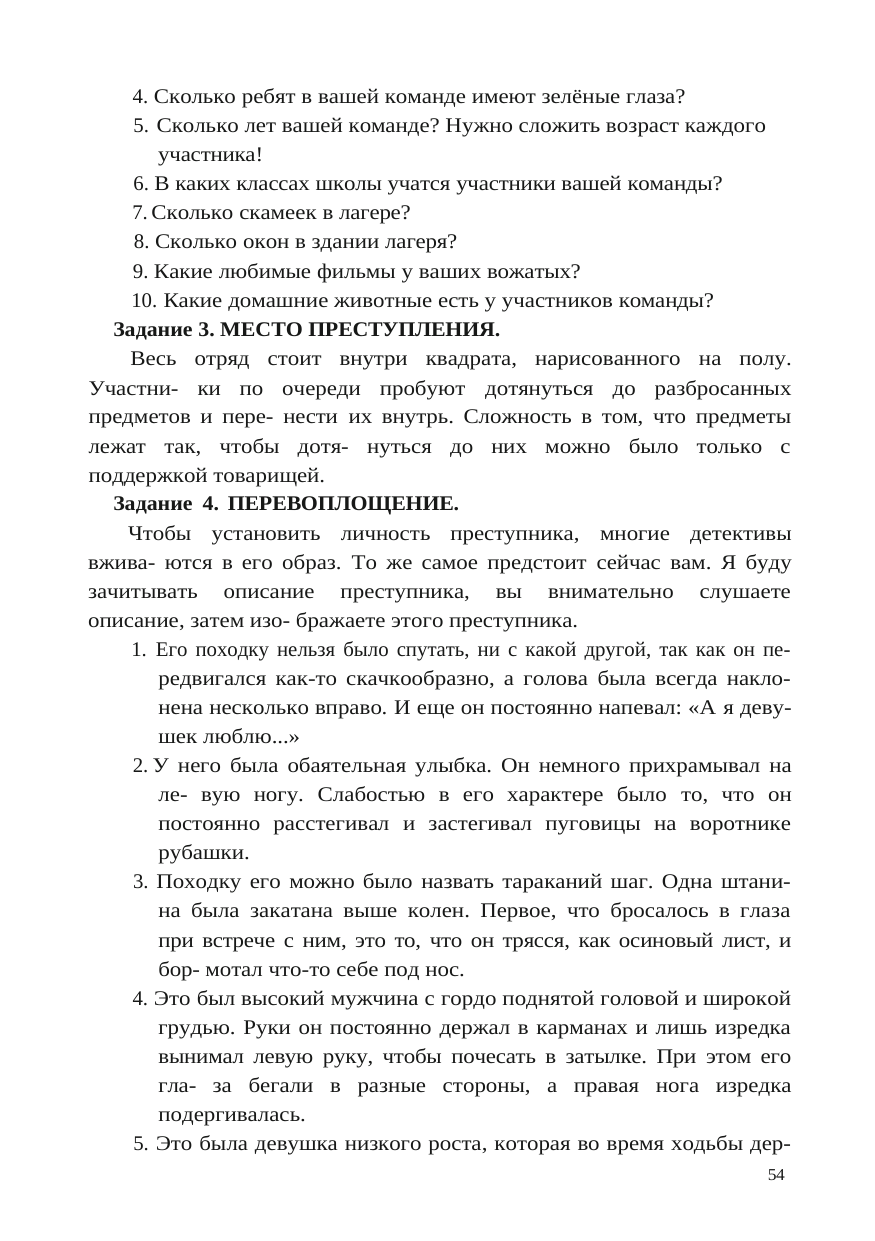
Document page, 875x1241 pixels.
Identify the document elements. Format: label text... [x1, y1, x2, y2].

list Какие домашние животные есть у участников команды? [131, 288, 844, 312]
list Сколько ребят в вашей команде имеют зелёные глаза? [132, 83, 844, 108]
list В каких классах школы учатся участники вашей команды? [133, 171, 844, 195]
list Его походку нельзя было спутать, ни с какой другой, так как он пе- редвигался как-то скачкообразно, а голова была всегда накло- нена несколько вправо. И еще он постоянно напевал: «А я деву- шек люблю...» [131, 637, 792, 748]
list Походку его можно было назвать тараканий шаг. Одна штани- на была закатана выше колен. Первое, что бросалось в глаза при встрече с ним, это то, что он трясся, как осиновый лист, и бор- мотал что-то себе под нос. [133, 869, 792, 981]
text Весь отряд стоит внутри квадрата, нарисованного на полу. Участни- ки по очереди пробуют дотянуться до разбросанных предметов и пере- нести их внутрь. Сложность в том, что предметы лежат так, чтобы дотя- нуться до них можно было только с поддержкой товарищей. [88, 346, 792, 487]
list Сколько лет вашей команде? Нужно сложить возраст каждого участника! [133, 113, 787, 166]
list Какие любимые фильмы у ваших вожатых? [133, 258, 844, 283]
subtitle Задание 4. ПЕРЕВОПЛОЩЕНИЕ. [113, 492, 844, 515]
list Сколько окон в здании лагеря? [134, 229, 844, 253]
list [133, 1131, 792, 1155]
list Сколько скамеек в лагере? [132, 200, 844, 224]
subtitle Задание 3. МЕСТО ПРЕСТУПЛЕНИЯ. [113, 317, 844, 341]
text Чтобы установить личность преступника, многие детективы вжива- ются в его образ. То же самое предстоит сейчас вам. Я буду зачитывать описание преступника, вы внимательно слушаете описание, затем изо- бражаете этого преступника. [88, 521, 792, 632]
list У него была обаятельная улыбка. Он немного прихрамывал на ле- вую ногу. Слабостью в его характере было то, что он постоянно расстегивал и застегивал пуговицы на воротнике рубашки. [133, 753, 792, 864]
list Это был высокий мужчина с гордо поднятой головой и широкой грудью. Руки он постоянно держал в карманах и лишь изредка вынимал левую руку, чтобы почесать в затылке. При этом его гла- за бегали в разные стороны, а правая нога изредка подергивалась. [132, 986, 792, 1126]
